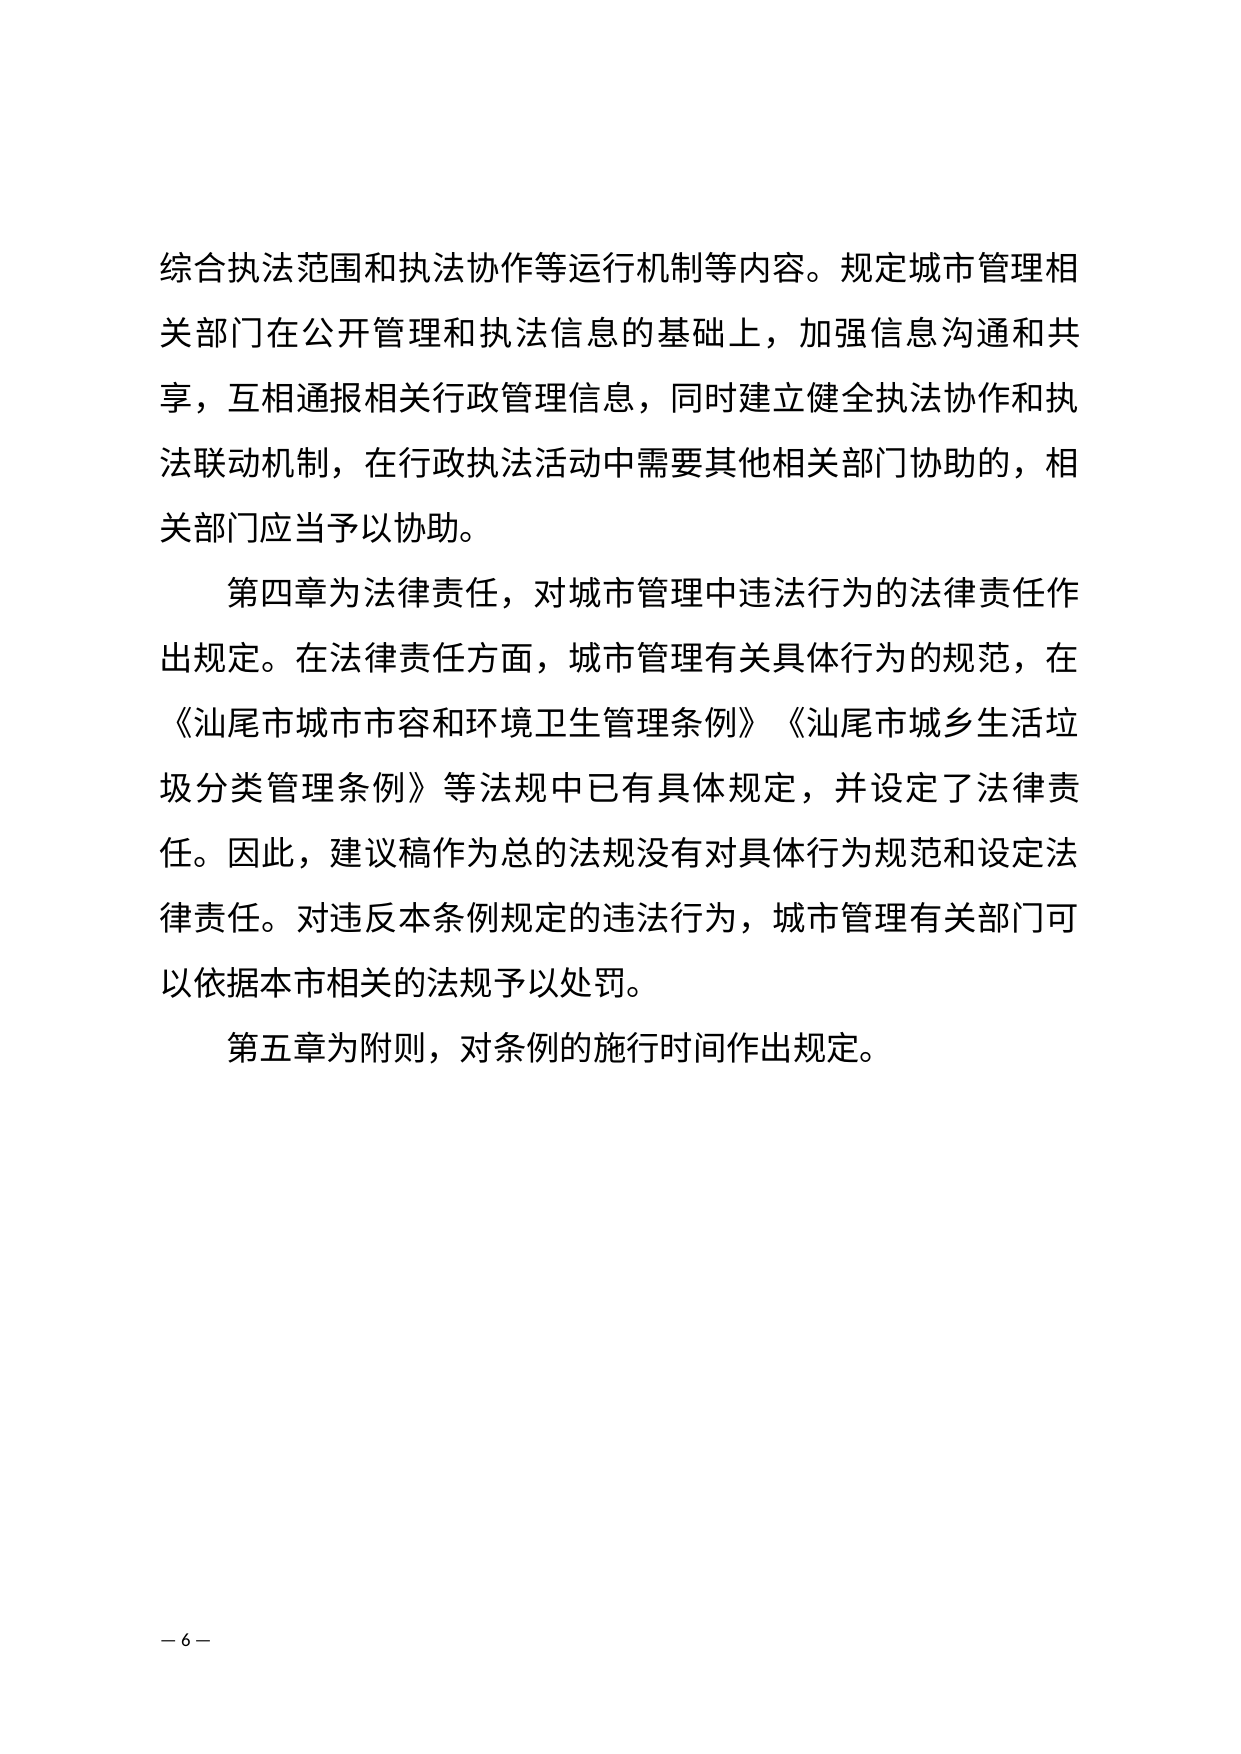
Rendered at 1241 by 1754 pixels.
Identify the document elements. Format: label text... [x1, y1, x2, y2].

text 第四章为法律责任，对城市管理中违法行为的法律责任作出规定。在法律责任方面，城市管理有关具体行为的规范，在《汕尾市城市市容和环境卫生管理条例》《汕尾市城乡生活垃圾分类管理条例》等法规中已有具体规定，并设定了法律责任。因此，建议稿作为总的法规没有对具体行为规范和设定法律责任。对违反本条例规定的违法行为，城市管理有关部门可以依据本市相关的法规予以处罚。 [159, 558, 1081, 1013]
text 第五章为附则，对条例的施行时间作出规定。 [159, 1013, 1081, 1078]
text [159, 233, 1081, 558]
